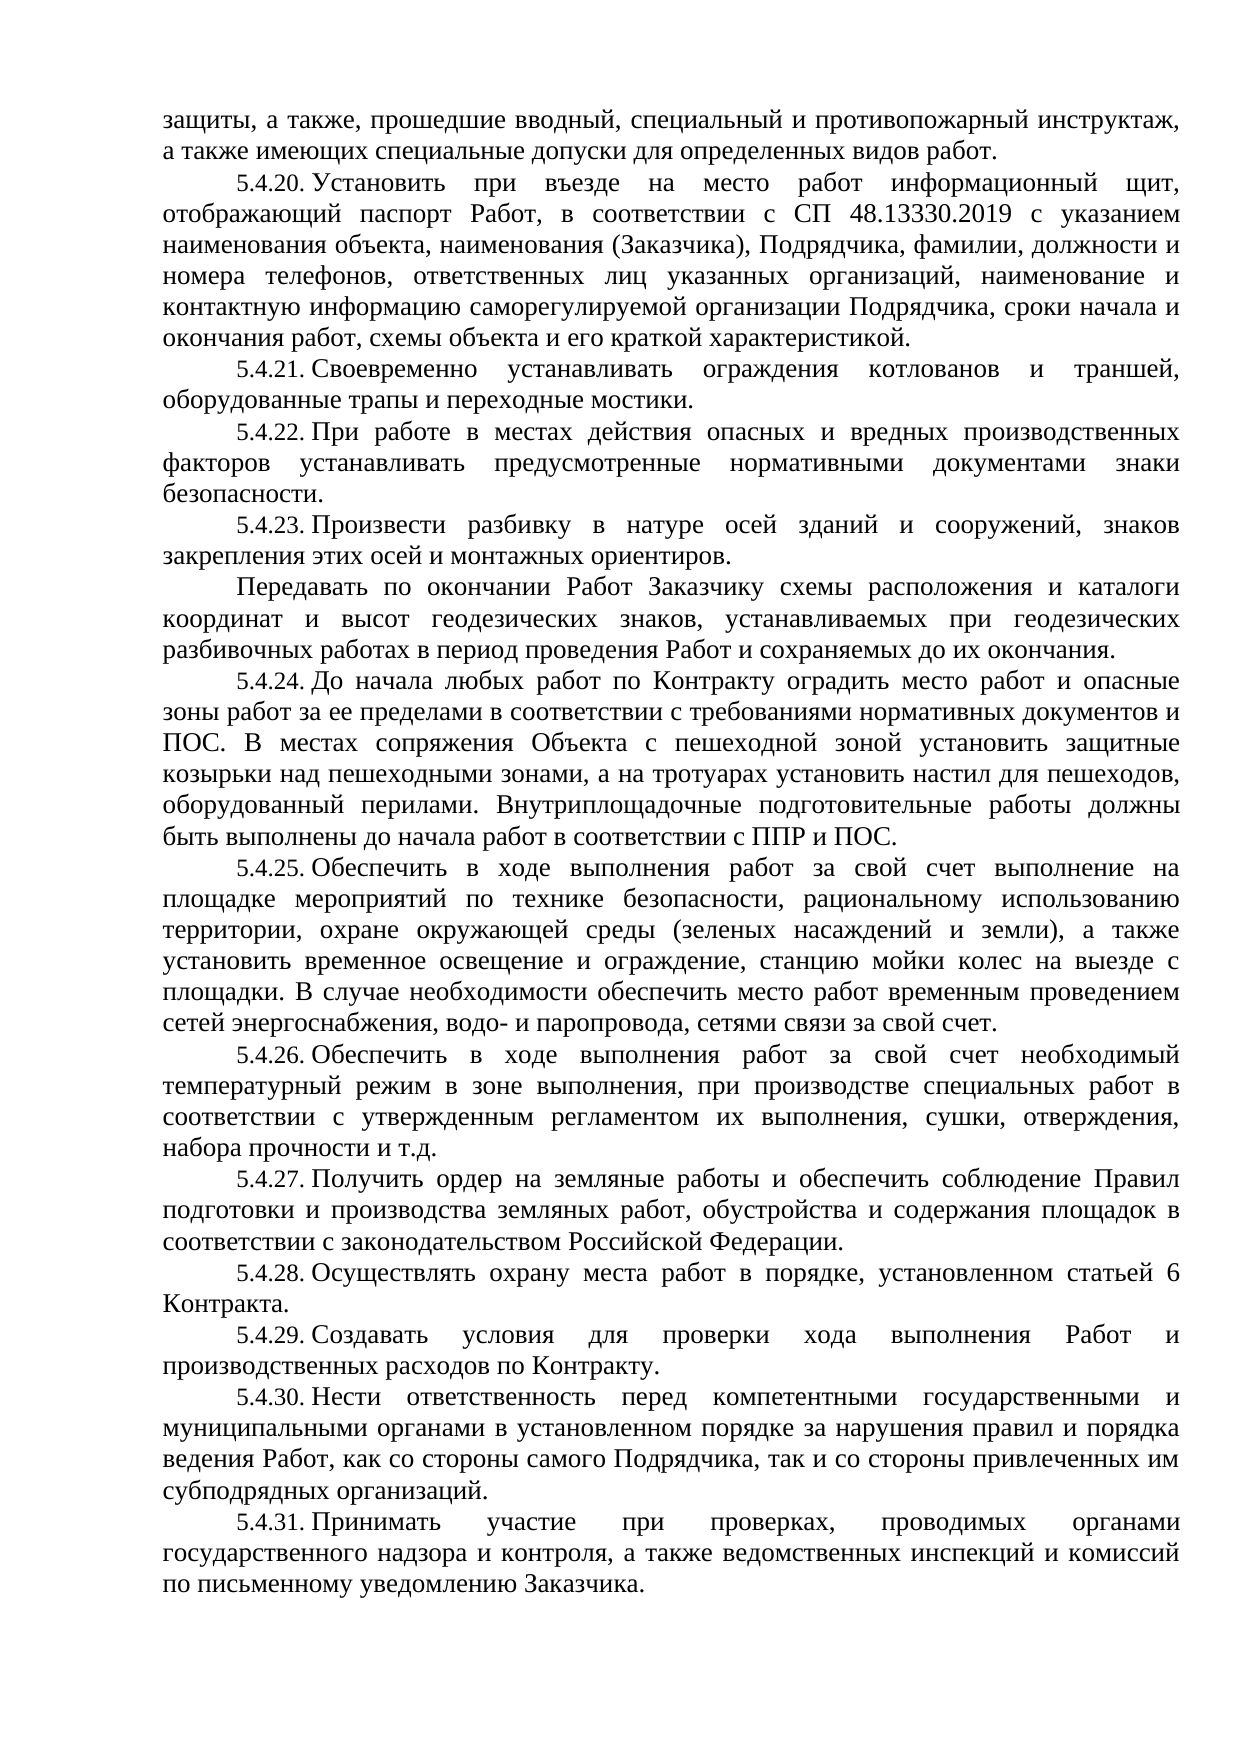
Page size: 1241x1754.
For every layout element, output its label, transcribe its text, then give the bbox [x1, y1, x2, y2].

list Произвести разбивку в натуре осей зданий и сооружений, знаков закрепления этих осей и монтажных ориентиров. [162, 508, 1181, 571]
list Создавать условия для проверки хода выполнения Работ и производственных расходов по Контракту. [162, 1318, 1181, 1380]
list Принимать участие при проверках, проводимых органами государственного надзора и контроля, а также ведомственных инспекций и комиссий по письменному уведомлению Заказчика. [162, 1505, 1181, 1598]
list Обеспечить в ходе выполнения работ за свой счет необходимый температурный режим в зоне выполнения, при производстве специальных работ в соответствии с утвержденным регламентом их выполнения, сушки, отверждения, набора прочности и т.д. [162, 1038, 1181, 1162]
list До начала любых работ по Контракту оградить место работ и опасные зоны работ за ее пределами в соответствии с требованиями нормативных документов и ПОС. В местах сопряжения Объекта с пешеходной зоной установить защитные козырьки над пешеходными зонами, а на тротуарах установить настил для пешеходов, оборудованный перилами. Внутриплощадочные подготовительные работы должны быть выполнены до начала работ в соответствии с ППР и ПОС. [162, 664, 1181, 851]
text Передавать по окончании Работ Заказчику схемы расположения и каталоги координат и высот геодезических знаков, устанавливаемых при геодезических разбивочных работах в период проведения Работ и сохраняемых до их окончания. [162, 571, 1181, 664]
list Нести ответственность перед компетентными государственными и муниципальными органами в установленном порядке за нарушения правил и порядка ведения Работ, как со стороны самого Подрядчика, так и со стороны привлеченных им субподрядных организаций. [162, 1380, 1181, 1505]
list Осуществлять охрану места работ в порядке, установленном статьей 6 Контракта. [162, 1256, 1181, 1318]
list Установить при въезде на место работ информационный щит, отображающий паспорт Работ, в соответствии с СП 48.13330.2019 с указанием наименования объекта, наименования (Заказчика), Подрядчика, фамилии, должности и номера телефонов, ответственных лиц указанных организаций, наименование и контактную информацию саморегулируемой организации Подрядчика, сроки начала и окончания работ, схемы объекта и его краткой характеристикой. [162, 166, 1181, 352]
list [162, 103, 1181, 166]
list Получить ордер на земляные работы и обеспечить соблюдение Правил подготовки и производства земляных работ, обустройства и содержания площадок в соответствии с законодательством Российской Федерации. [162, 1162, 1181, 1256]
list Обеспечить в ходе выполнения работ за свой счет выполнение на площадке мероприятий по технике безопасности, рациональному использованию территории, охране окружающей среды (зеленых насаждений и земли), а также установить временное освещение и ограждение, станцию мойки колес на выезде с площадки. В случае необходимости обеспечить место работ временным проведением сетей энергоснабжения, водо- и паропровода, сетями связи за свой счет. [162, 851, 1181, 1038]
list При работе в местах действия опасных и вредных производственных факторов устанавливать предусмотренные нормативными документами знаки безопасности. [162, 415, 1181, 508]
list Своевременно устанавливать ограждения котлованов и траншей, оборудованные трапы и переходные мостики. [162, 352, 1181, 415]
